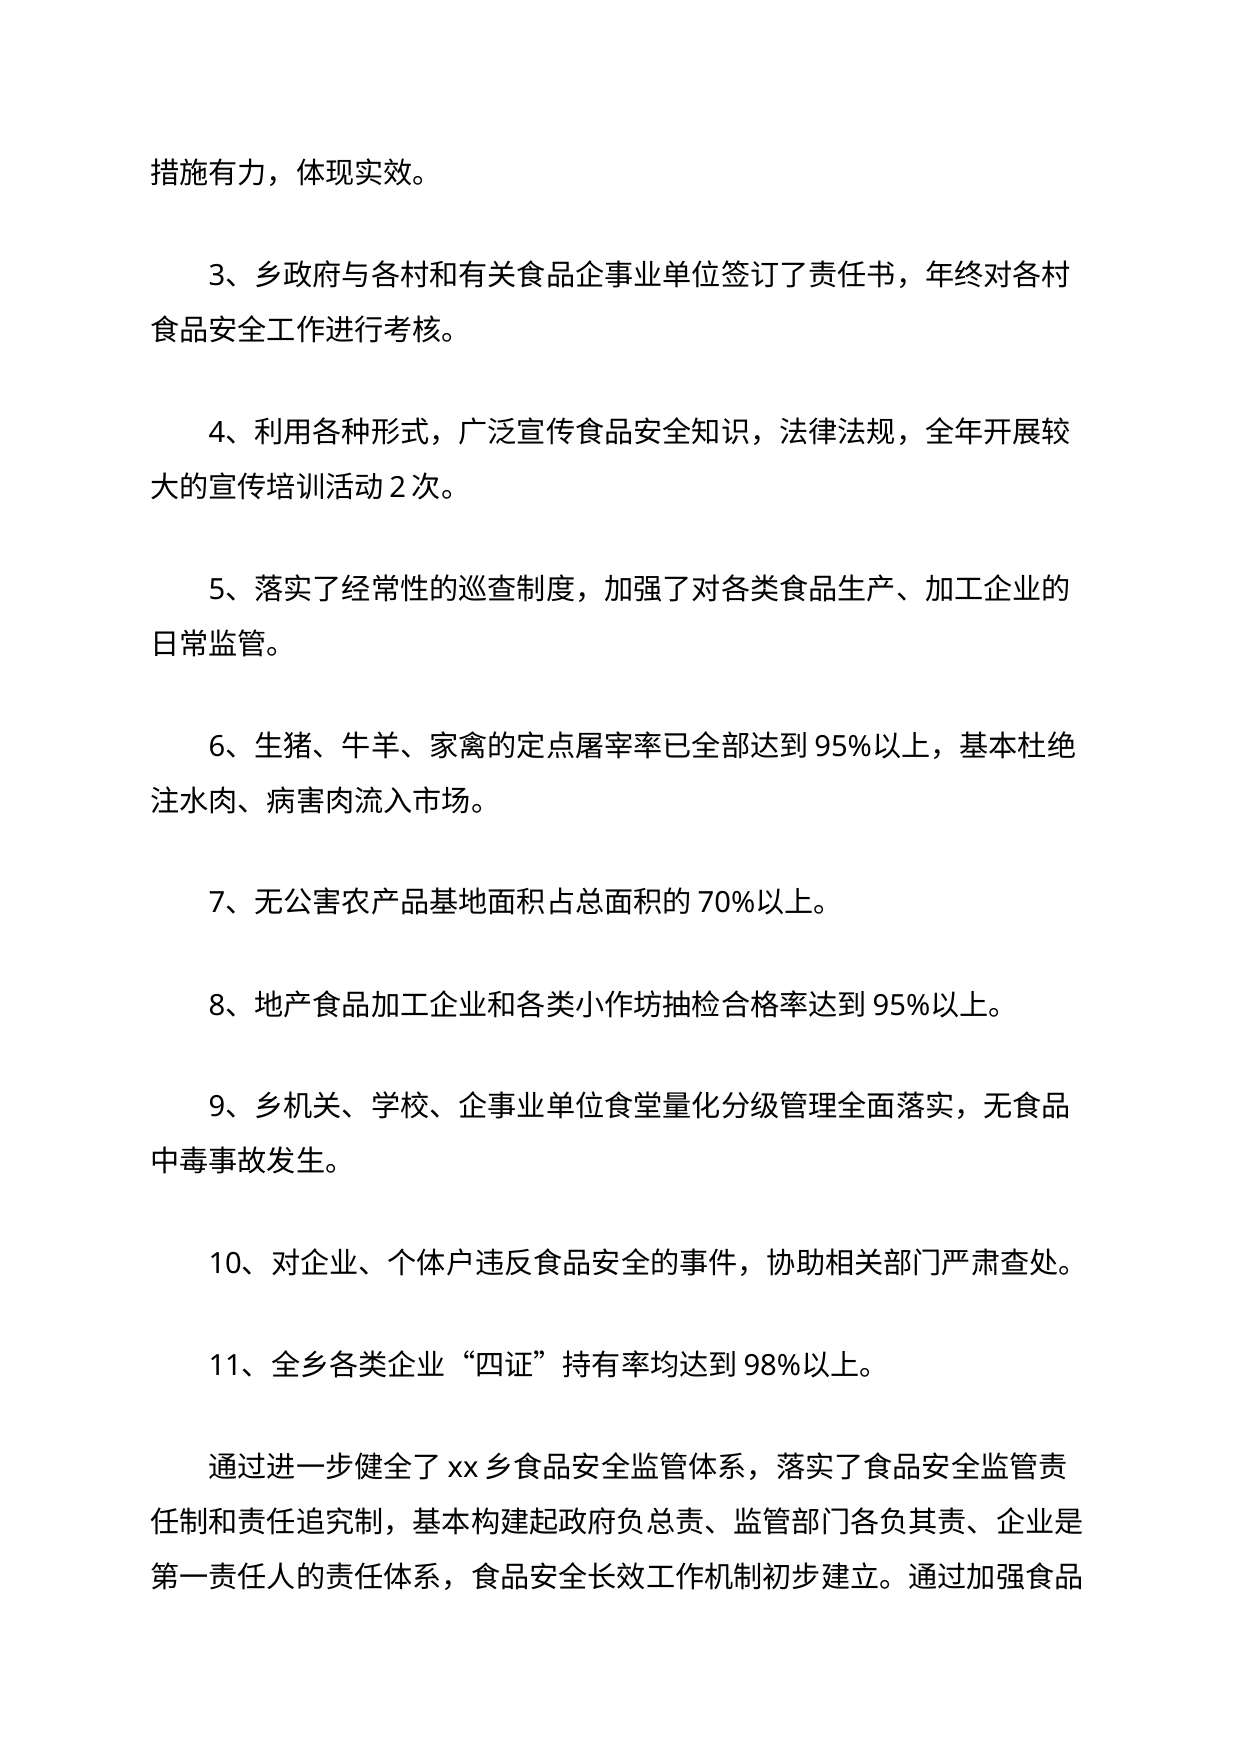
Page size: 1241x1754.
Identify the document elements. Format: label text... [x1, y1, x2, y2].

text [150, 1444, 1090, 1596]
text 4、利用各种形式，广泛宣传食品安全知识，法律法规，全年开展较大的宣传培训活动2次。 [150, 408, 1090, 506]
text 7、无公害农产品基地面积占总面积的70%以上。 [150, 879, 1090, 921]
text 9、乡机关、学校、企事业单位食堂量化分级管理全面落实，无食品中毒事故发生。 [150, 1083, 1090, 1180]
text 10、对企业、个体户违反食品安全的事件，协助相关部门严肃查处。 [150, 1240, 1090, 1282]
text 5、落实了经常性的巡查制度，加强了对各类食品生产、加工企业的日常监管。 [150, 566, 1090, 663]
text 6、生猪、牛羊、家禽的定点屠宰率已全部达到95%以上，基本杜绝注水肉、病害肉流入市场。 [150, 722, 1090, 819]
text 11、全乡各类企业“四证”持有率均达到98%以上。 [150, 1342, 1090, 1384]
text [150, 150, 1090, 192]
text 8、地产食品加工企业和各类小作坊抽检合格率达到95%以上。 [150, 981, 1090, 1023]
text 3、乡政府与各村和有关食品企事业单位签订了责任书，年终对各村食品安全工作进行考核。 [150, 252, 1090, 349]
